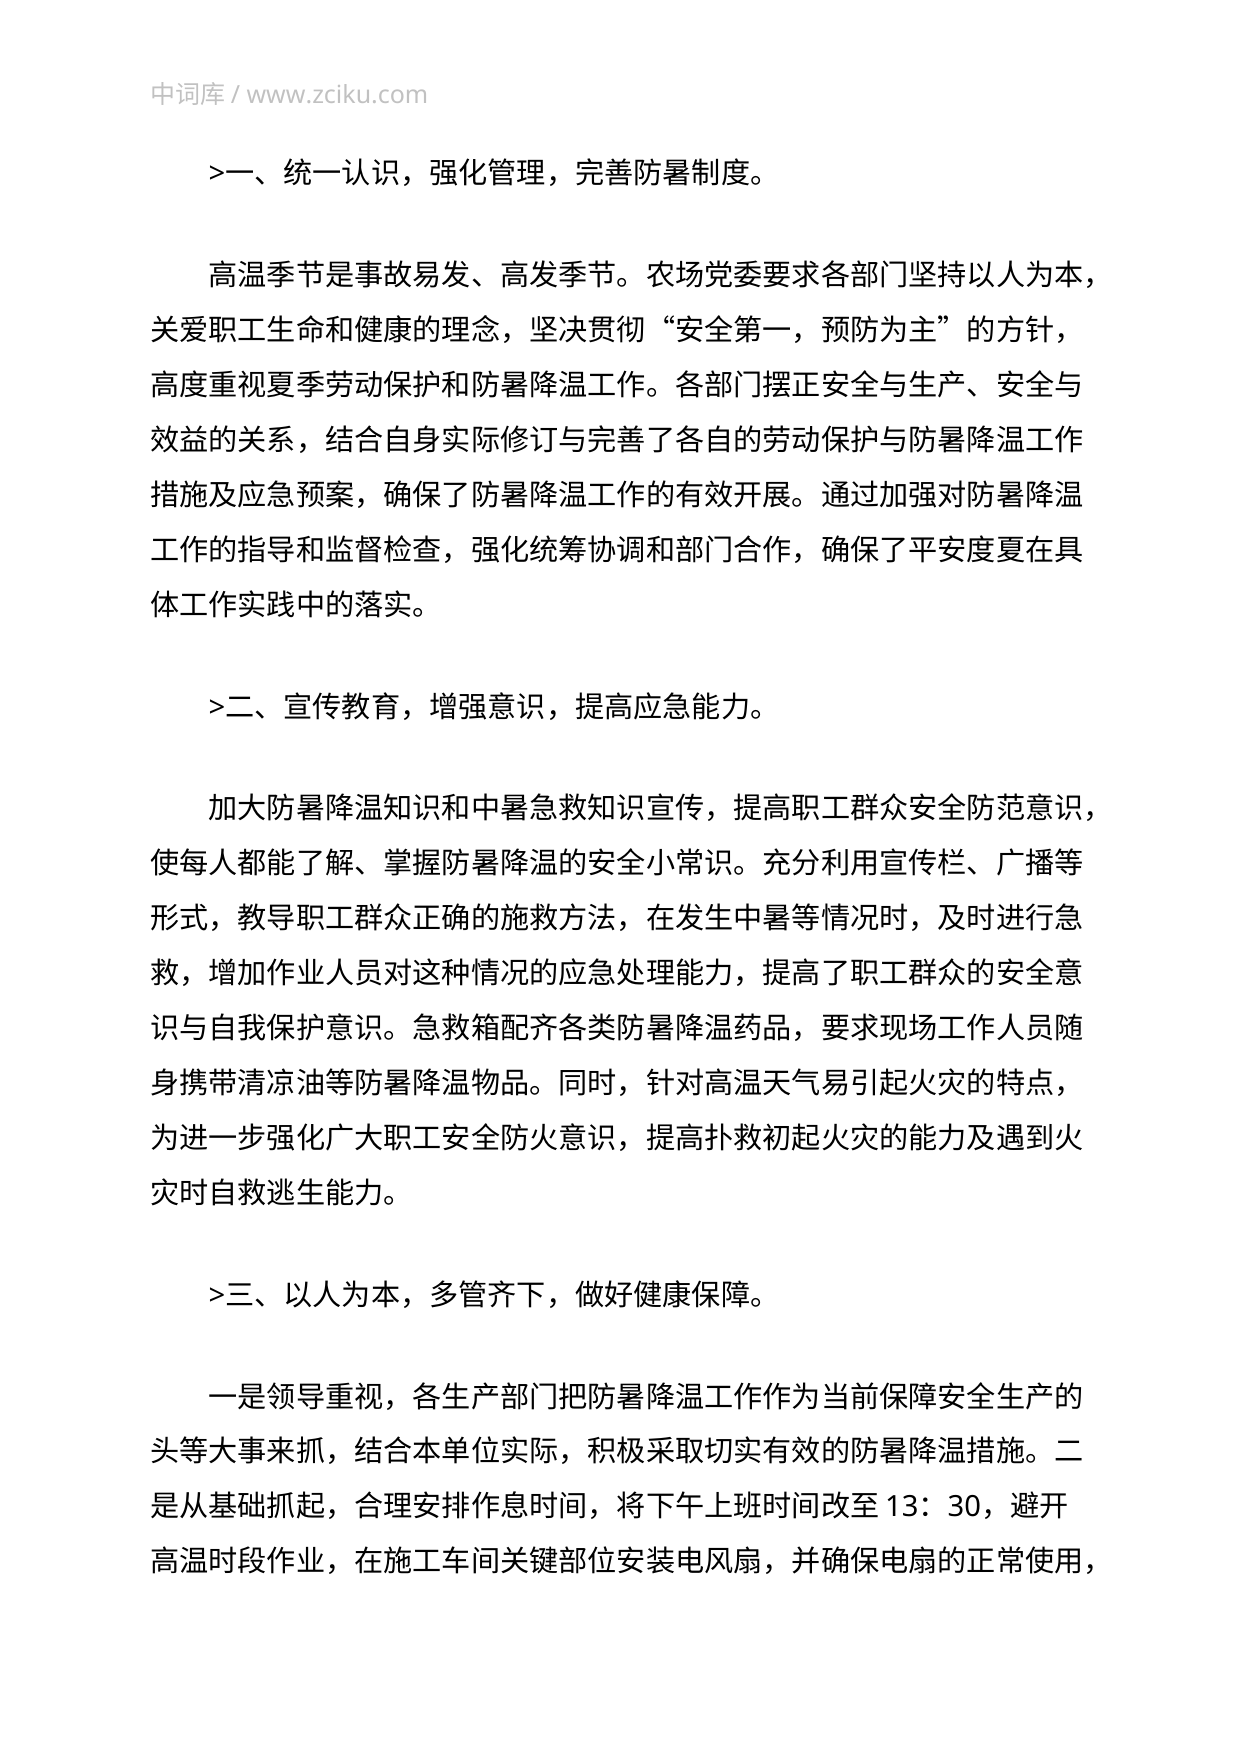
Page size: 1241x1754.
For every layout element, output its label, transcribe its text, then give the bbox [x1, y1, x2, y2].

text 高温季节是事故易发、高发季节。农场党委要求各部门坚持以人为本，关爱职工生命和健康的理念，坚决贯彻“安全第一，预防为主”的方针，高度重视夏季劳动保护和防暑降温工作。各部门摆正安全与生产、安全与效益的关系，结合自身实际修订与完善了各自的劳动保护与防暑降温工作措施及应急预案，确保了防暑降温工作的有效开展。通过加强对防暑降温工作的指导和监督检查，强化统筹协调和部门合作，确保了平安度夏在具体工作实践中的落实。 [150, 252, 1090, 624]
text >二、宣传教育，增强意识，提高应急能力。 [150, 683, 1090, 726]
text >三、以人为本，多管齐下，做好健康保障。 [150, 1271, 1090, 1313]
text 加大防暑降温知识和中暑急救知识宣传，提高职工群众安全防范意识，使每人都能了解、掌握防暑降温的安全小常识。充分利用宣传栏、广播等形式，教导职工群众正确的施救方法，在发生中暑等情况时，及时进行急救，增加作业人员对这种情况的应急处理能力，提高了职工群众的安全意识与自我保护意识。急救箱配齐各类防暑降温药品，要求现场工作人员随身携带清凉油等防暑降温物品。同时，针对高温天气易引起火灾的特点，为进一步强化广大职工安全防火意识，提高扑救初起火灾的能力及遇到火灾时自救逃生能力。 [150, 785, 1090, 1212]
text >一、统一认识，强化管理，完善防暑制度。 [150, 150, 1090, 192]
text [150, 1373, 1090, 1580]
